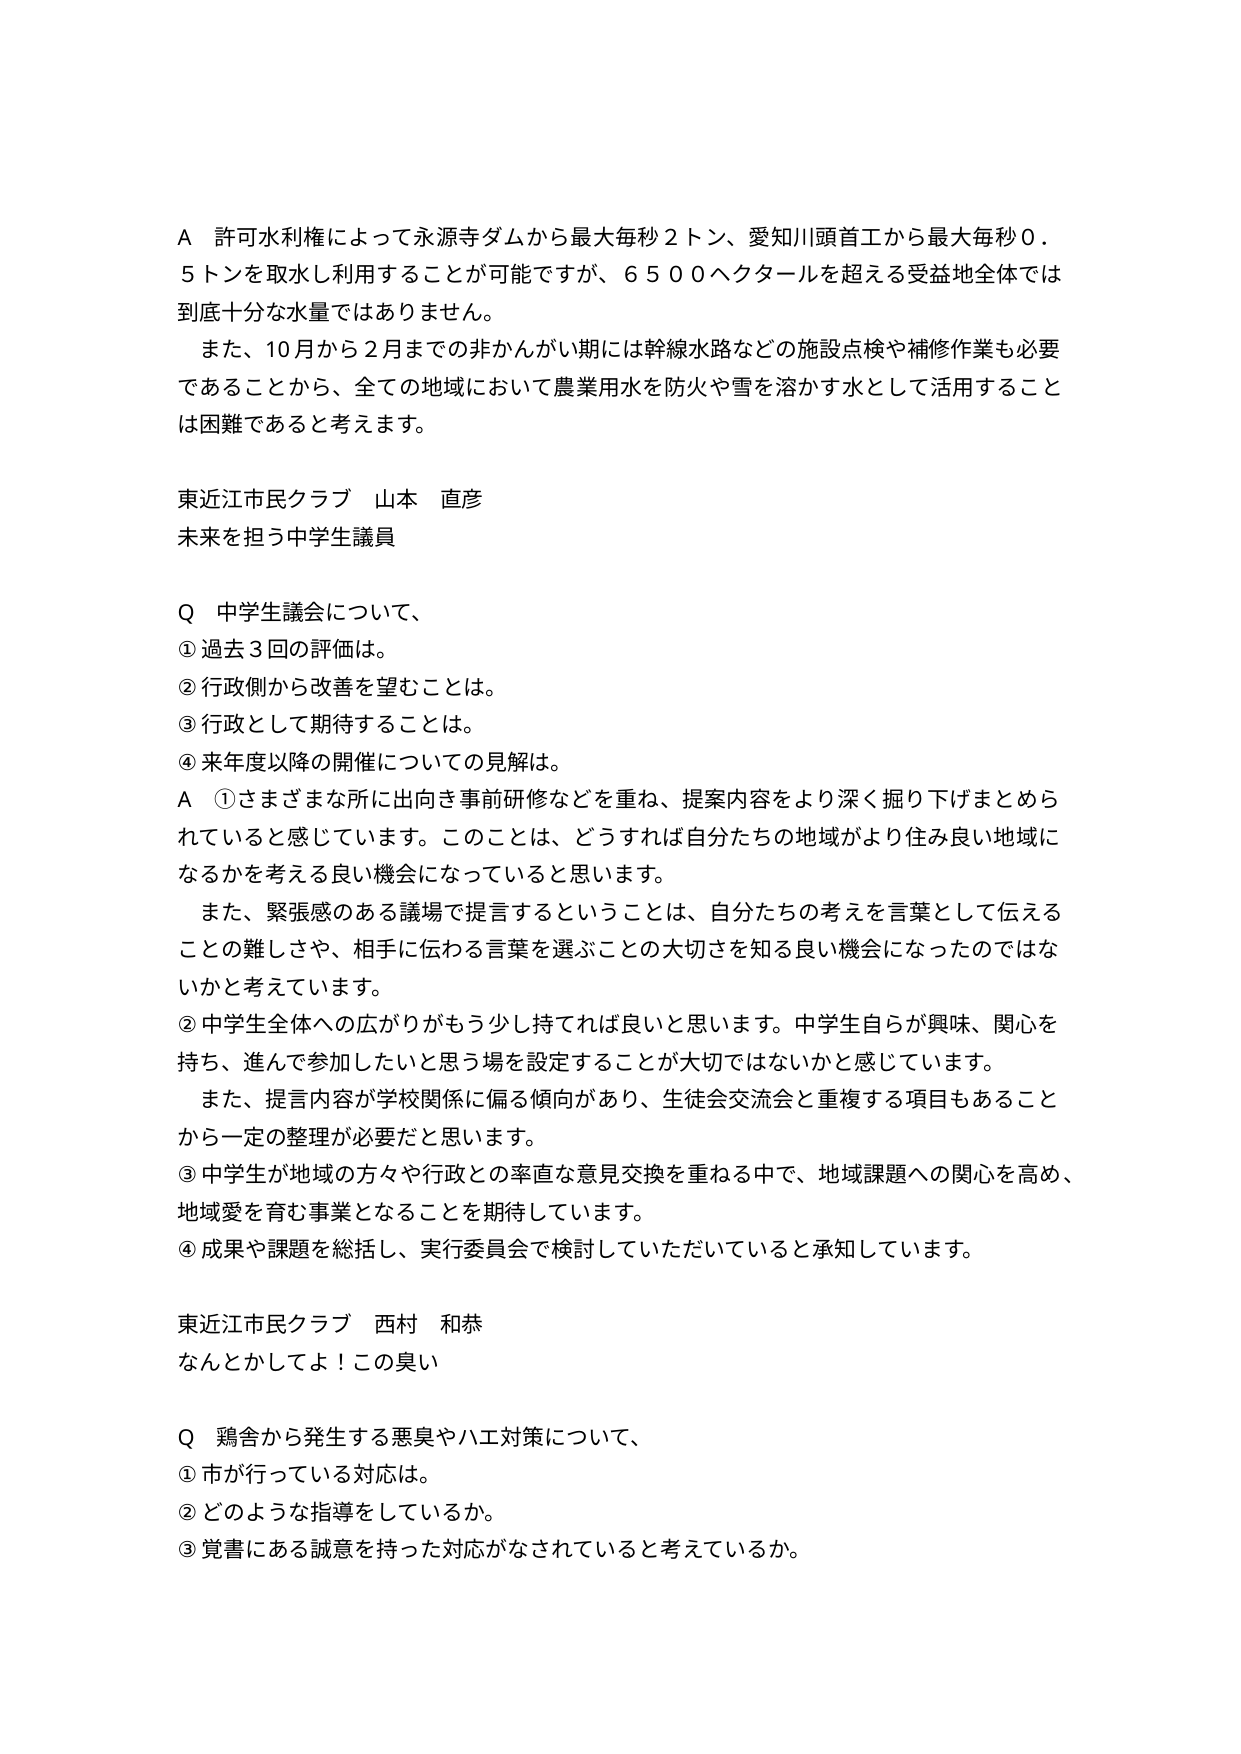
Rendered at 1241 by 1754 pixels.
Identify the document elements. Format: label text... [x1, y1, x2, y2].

text ②中学生全体への広がりがもう少し持てれば良いと思います。中学生自らが興味、関心を持ち、進んで参加したいと思う場を設定することが大切ではないかと感じています。 [177, 1004, 1063, 1079]
text また、提言内容が学校関係に偏る傾向があり、生徒会交流会と重複する項目もあることから一定の整理が必要だと思います。 [177, 1079, 1063, 1154]
text ③行政として期待することは。 [177, 704, 1063, 742]
text 東近江市民クラブ 西村 和恭 [177, 1304, 1063, 1342]
text A ①さまざまな所に出向き事前研修などを重ね、提案内容をより深く掘り下げまとめられていると感じています。このことは、どうすれば自分たちの地域がより住み良い地域になるかを考える良い機会になっていると思います。 [177, 779, 1063, 892]
text 東近江市民クラブ 山本 直彦 [177, 479, 1063, 517]
text ②行政側から改善を望むことは。 [177, 667, 1063, 704]
text ④来年度以降の開催についての見解は。 [177, 742, 1063, 779]
text 未来を担う中学生議員 [177, 517, 1063, 554]
text Q 鶏舎から発生する悪臭やハエ対策について、 [177, 1417, 1063, 1454]
text また、10月から２月までの非かんがい期には幹線水路などの施設点検や補修作業も必要であることから、全ての地域において農業用水を防火や雪を溶かす水として活用することは困難であると考えます。 [177, 329, 1063, 442]
text ④成果や課題を総括し、実行委員会で検討していただいていると承知しています。 [177, 1229, 1063, 1267]
text ①市が行っている対応は。 [177, 1454, 1063, 1492]
text なんとかしてよ！この臭い [177, 1342, 1063, 1379]
text ③中学生が地域の方々や行政との率直な意見交換を重ねる中で、地域課題への関心を高め、地域愛を育む事業となることを期待しています。 [177, 1154, 1063, 1229]
text A 許可水利権によって永源寺ダムから最大毎秒２トン、愛知川頭首工から最大毎秒０．５トンを取水し利用することが可能ですが、６５００ヘクタールを超える受益地全体では到底十分な水量ではありません。 [177, 217, 1063, 329]
text ③覚書にある誠意を持った対応がなされていると考えているか。 [177, 1529, 1063, 1567]
text また、緊張感のある議場で提言するということは、自分たちの考えを言葉として伝えることの難しさや、相手に伝わる言葉を選ぶことの大切さを知る良い機会になったのではないかと考えています。 [177, 892, 1063, 1004]
text Q 中学生議会について、 [177, 592, 1063, 629]
text ②どのような指導をしているか。 [177, 1492, 1063, 1529]
text ①過去３回の評価は。 [177, 629, 1063, 667]
